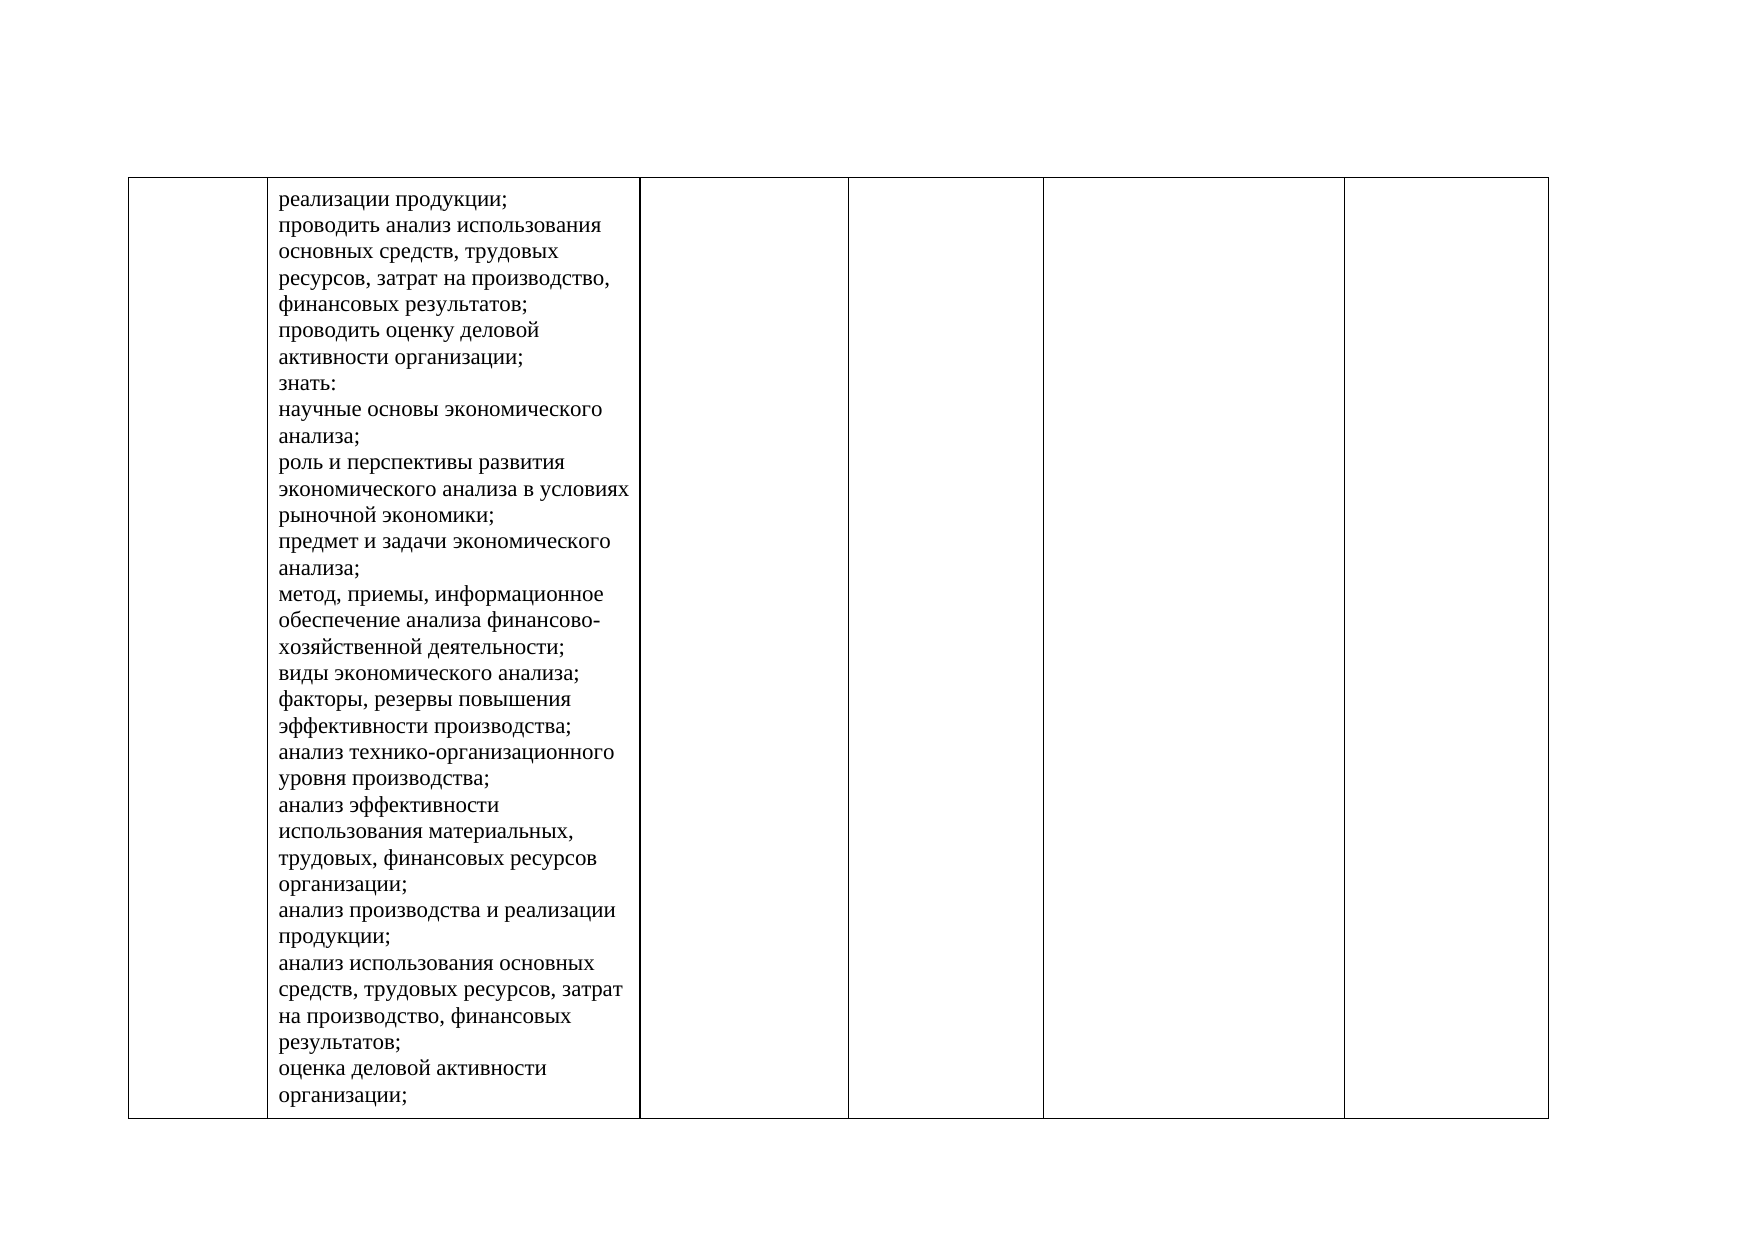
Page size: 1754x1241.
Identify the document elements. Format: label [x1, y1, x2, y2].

table_cell [1345, 178, 1548, 1118]
table_cell [641, 178, 848, 1118]
table_cell [268, 178, 639, 1118]
table_cell [1044, 178, 1344, 1118]
table_cell [849, 178, 1043, 1118]
